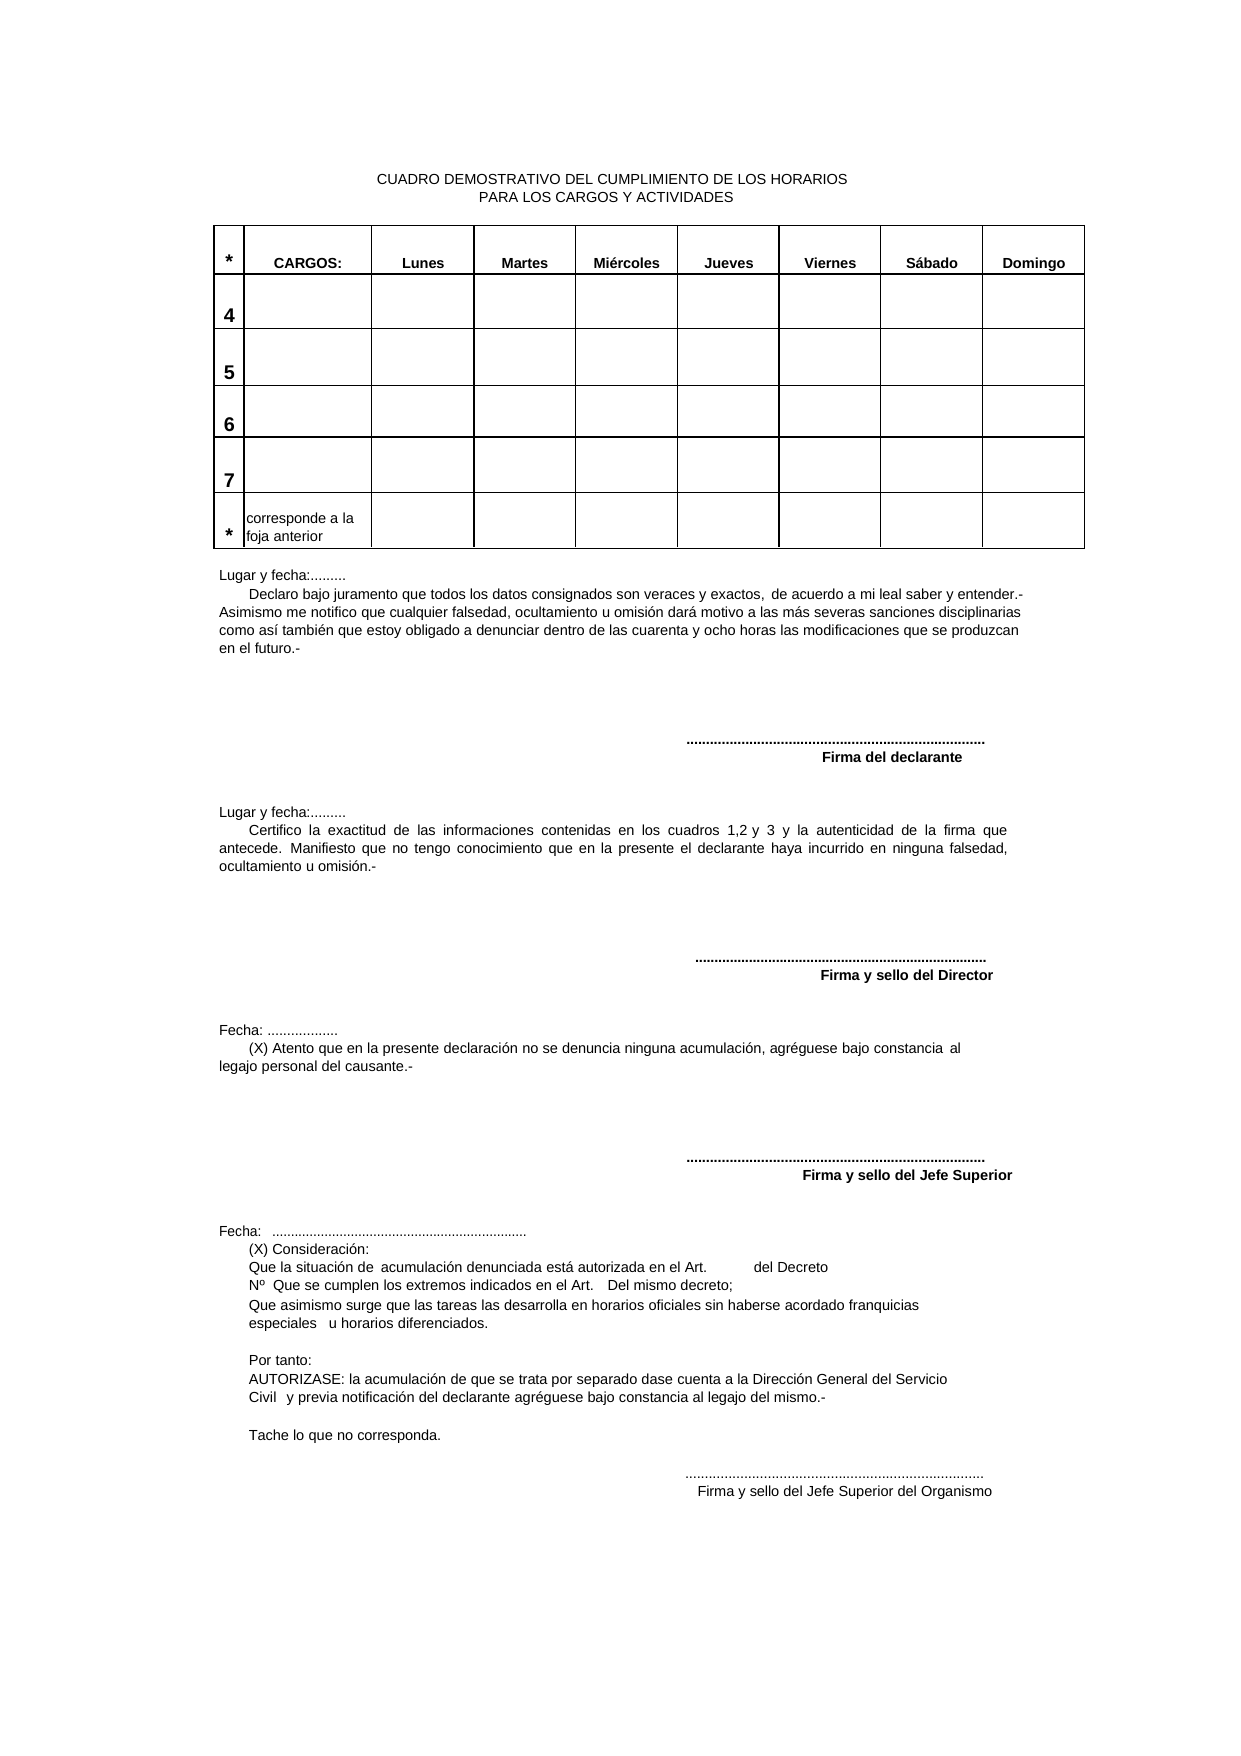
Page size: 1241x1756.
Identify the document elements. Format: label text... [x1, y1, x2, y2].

table_header Jueves [678, 226, 778, 273]
text (X) Atento que en la presente declaración no se denuncia ninguna acumulación, agréguese bajo constancia al legajo personal del causante.- [219, 1040, 970, 1075]
table_header Sábado [881, 226, 982, 273]
table_cell 5 [215, 329, 243, 384]
table_cell [576, 493, 677, 547]
table_cell [678, 493, 778, 547]
table_header CARGOS: [245, 226, 371, 273]
table_cell [780, 386, 880, 436]
text ............................................................................ [678, 1464, 991, 1481]
table_cell [245, 386, 371, 436]
text (X) Consideración: [249, 1240, 1096, 1257]
table_cell [475, 275, 575, 328]
table_header Viernes [780, 226, 880, 273]
table_cell [475, 386, 575, 436]
text Firma y sello del Director [219, 967, 1096, 983]
table_header Martes [475, 226, 575, 273]
table_cell [576, 329, 677, 384]
table_cell [983, 386, 1084, 436]
text Tache lo que no corresponda. [249, 1426, 1096, 1443]
table_header Domingo [983, 226, 1084, 273]
table_header * [215, 226, 243, 273]
table_cell [245, 275, 371, 328]
table_cell [881, 275, 982, 328]
table_cell [372, 438, 473, 492]
table_cell [881, 438, 982, 492]
table_cell [983, 493, 1084, 547]
table_cell [780, 329, 880, 384]
table_cell [372, 329, 473, 384]
text CUADRO DEMOSTRATIVO DEL CUMPLIMIENTO DE LOS HORARIOS PARA LOS CARGOS Y ACTIVIDADES [377, 170, 848, 205]
table_cell [678, 275, 778, 328]
table_cell [678, 438, 778, 492]
subtitle ............................................................................ [681, 1149, 991, 1166]
table_cell [881, 329, 982, 384]
text AUTORIZASE: la acumulación de que se trata por separado dase cuenta a la Dirección General del Servicio Civil y previa notificación del declarante agréguese bajo constancia al legajo del mismo.- [249, 1370, 970, 1405]
table_cell [372, 275, 473, 328]
table_cell [780, 493, 880, 547]
table_cell 7 [215, 438, 243, 492]
text Fecha: .................................................................... [219, 1222, 1096, 1239]
table_cell [881, 493, 982, 547]
table_cell [576, 438, 677, 492]
table_cell [372, 493, 473, 547]
table_cell [245, 438, 371, 492]
text Firma y sello del Jefe Superior [219, 1167, 1096, 1184]
table_cell [983, 438, 1084, 492]
text Lugar y fecha:......... [219, 803, 1096, 820]
table_cell [576, 386, 677, 436]
text Lugar y fecha:......... [219, 567, 1096, 584]
subtitle ............................................................................ [682, 949, 999, 966]
text Que la situación de acumulación denunciada está autorizada en el Art. del Decreto Nº Que se cumplen los extremos indicados en el Art. Del mismo decreto; [249, 1259, 848, 1293]
table_cell 6 [215, 386, 243, 436]
table_cell [475, 438, 575, 492]
table_cell [780, 438, 880, 492]
table_cell 4 [215, 275, 243, 328]
table_cell [475, 493, 575, 547]
table_cell [983, 329, 1084, 384]
table_cell [576, 275, 677, 328]
text Que asimismo surge que las tareas las desarrolla en horarios oficiales sin haberse acordado franquicias especiales u horarios diferenciados. [249, 1296, 983, 1331]
table_header Lunes [372, 226, 473, 273]
text Declaro bajo juramento que todos los datos consignados son veraces y exactos, de acuerdo a mi leal saber y entender.- Asimismo me notifico que cualquier falsedad, ocultamiento u omisión dará motivo a las más severas sanciones disciplinarias como así también que estoy obligado a denunciar dentro de las cuarenta y ocho horas las modificaciones que se produzcan en el futuro.- [219, 585, 1027, 656]
table_cell [881, 386, 982, 436]
table_cell corresponde a la foja anterior [245, 493, 371, 547]
table_cell [372, 386, 473, 436]
table_cell [475, 329, 575, 384]
table_cell [678, 329, 778, 384]
text Fecha: .................. [219, 1022, 1096, 1039]
table_cell [780, 275, 880, 328]
subtitle ............................................................................ [681, 731, 991, 747]
table_cell * [215, 493, 243, 547]
table_header Miércoles [576, 226, 677, 273]
table_cell [678, 386, 778, 436]
table_cell [983, 275, 1084, 328]
text Certifico la exactitud de las informaciones contenidas en los cuadros 1,2 y 3 y la autenticidad de la firma que antecede. Manifiesto que no tengo conocimiento que en la presente el declarante haya incurrido en ninguna falsedad, ocultamiento u omisión.- [219, 822, 1008, 874]
table_cell [245, 329, 371, 384]
text Firma del declarante [219, 748, 1096, 765]
text Por tanto: [249, 1352, 1096, 1369]
text Firma y sello del Jefe Superior del Organismo [682, 1482, 1007, 1499]
